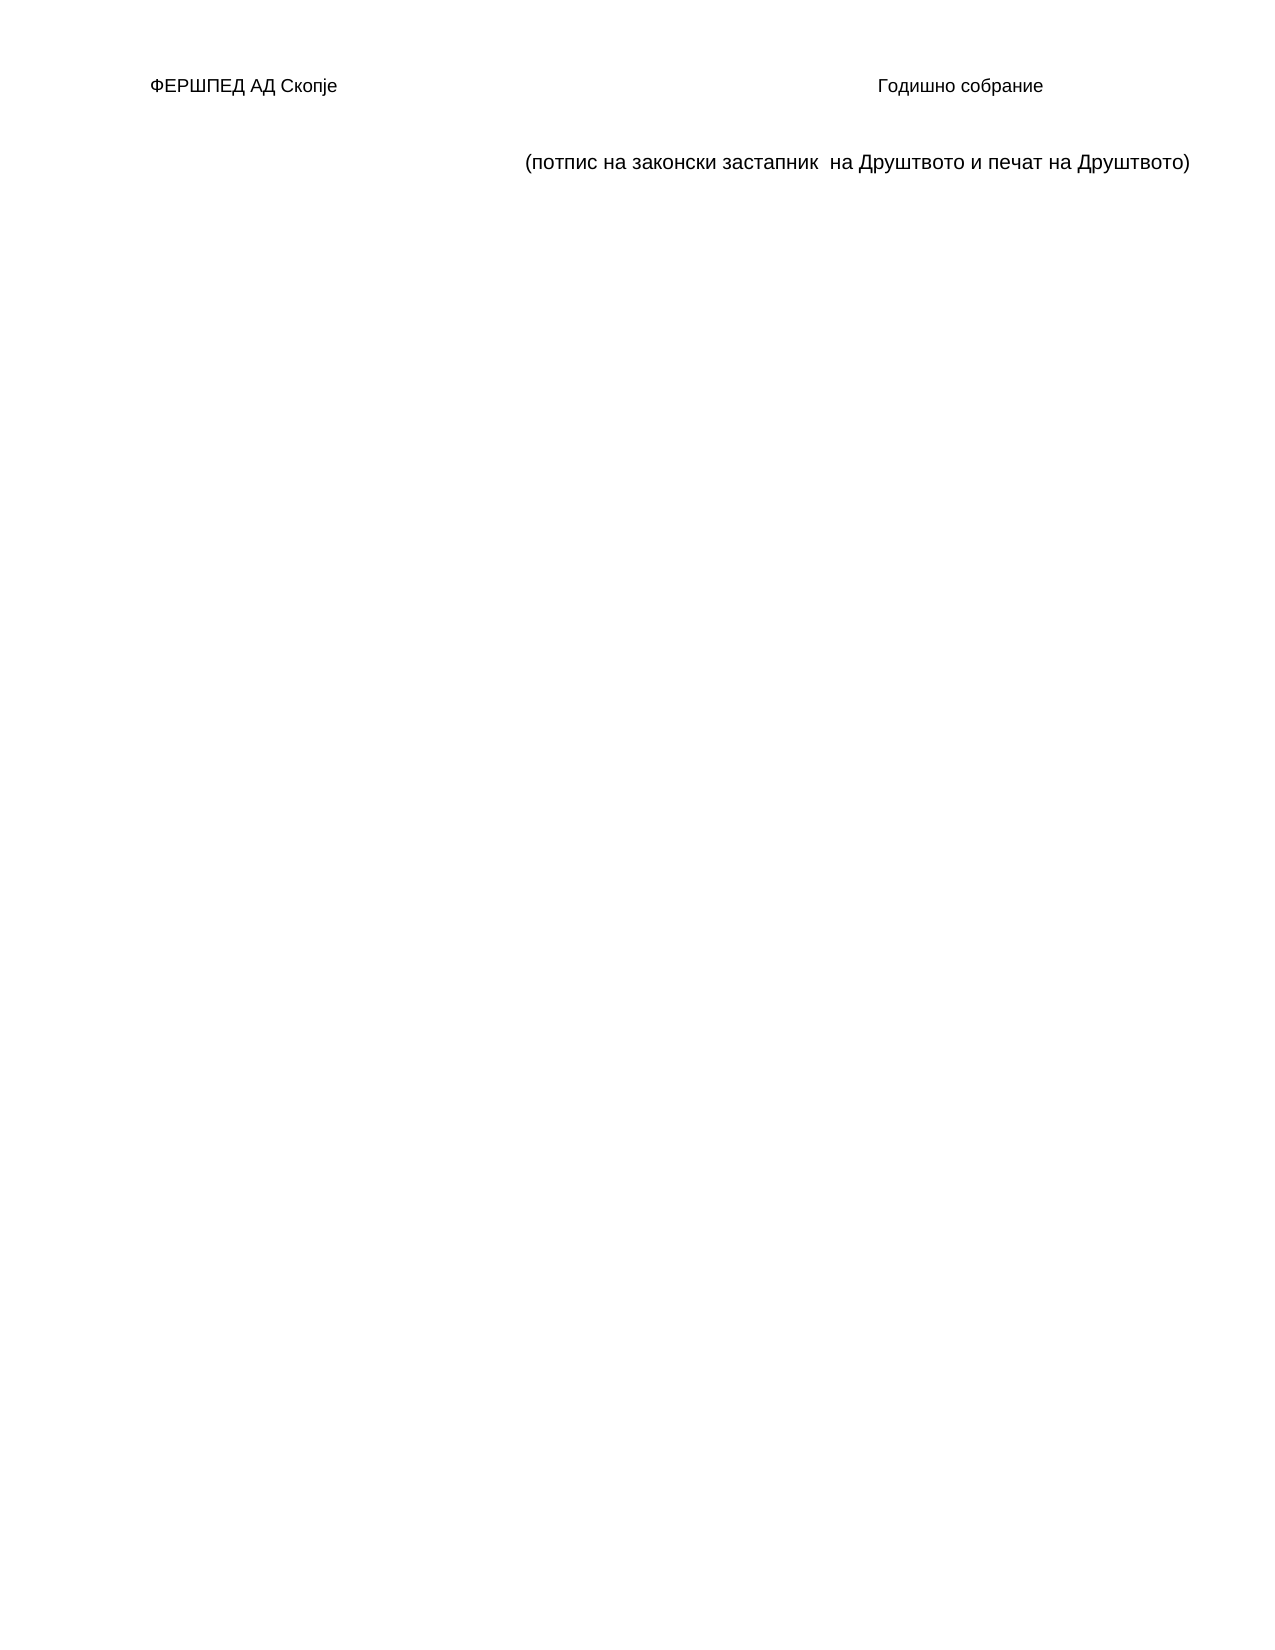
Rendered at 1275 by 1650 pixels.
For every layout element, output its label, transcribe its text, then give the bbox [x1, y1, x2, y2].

text (потпис на законски застапник на Друштвото и печат на Друштвото) [150, 150, 1219, 174]
